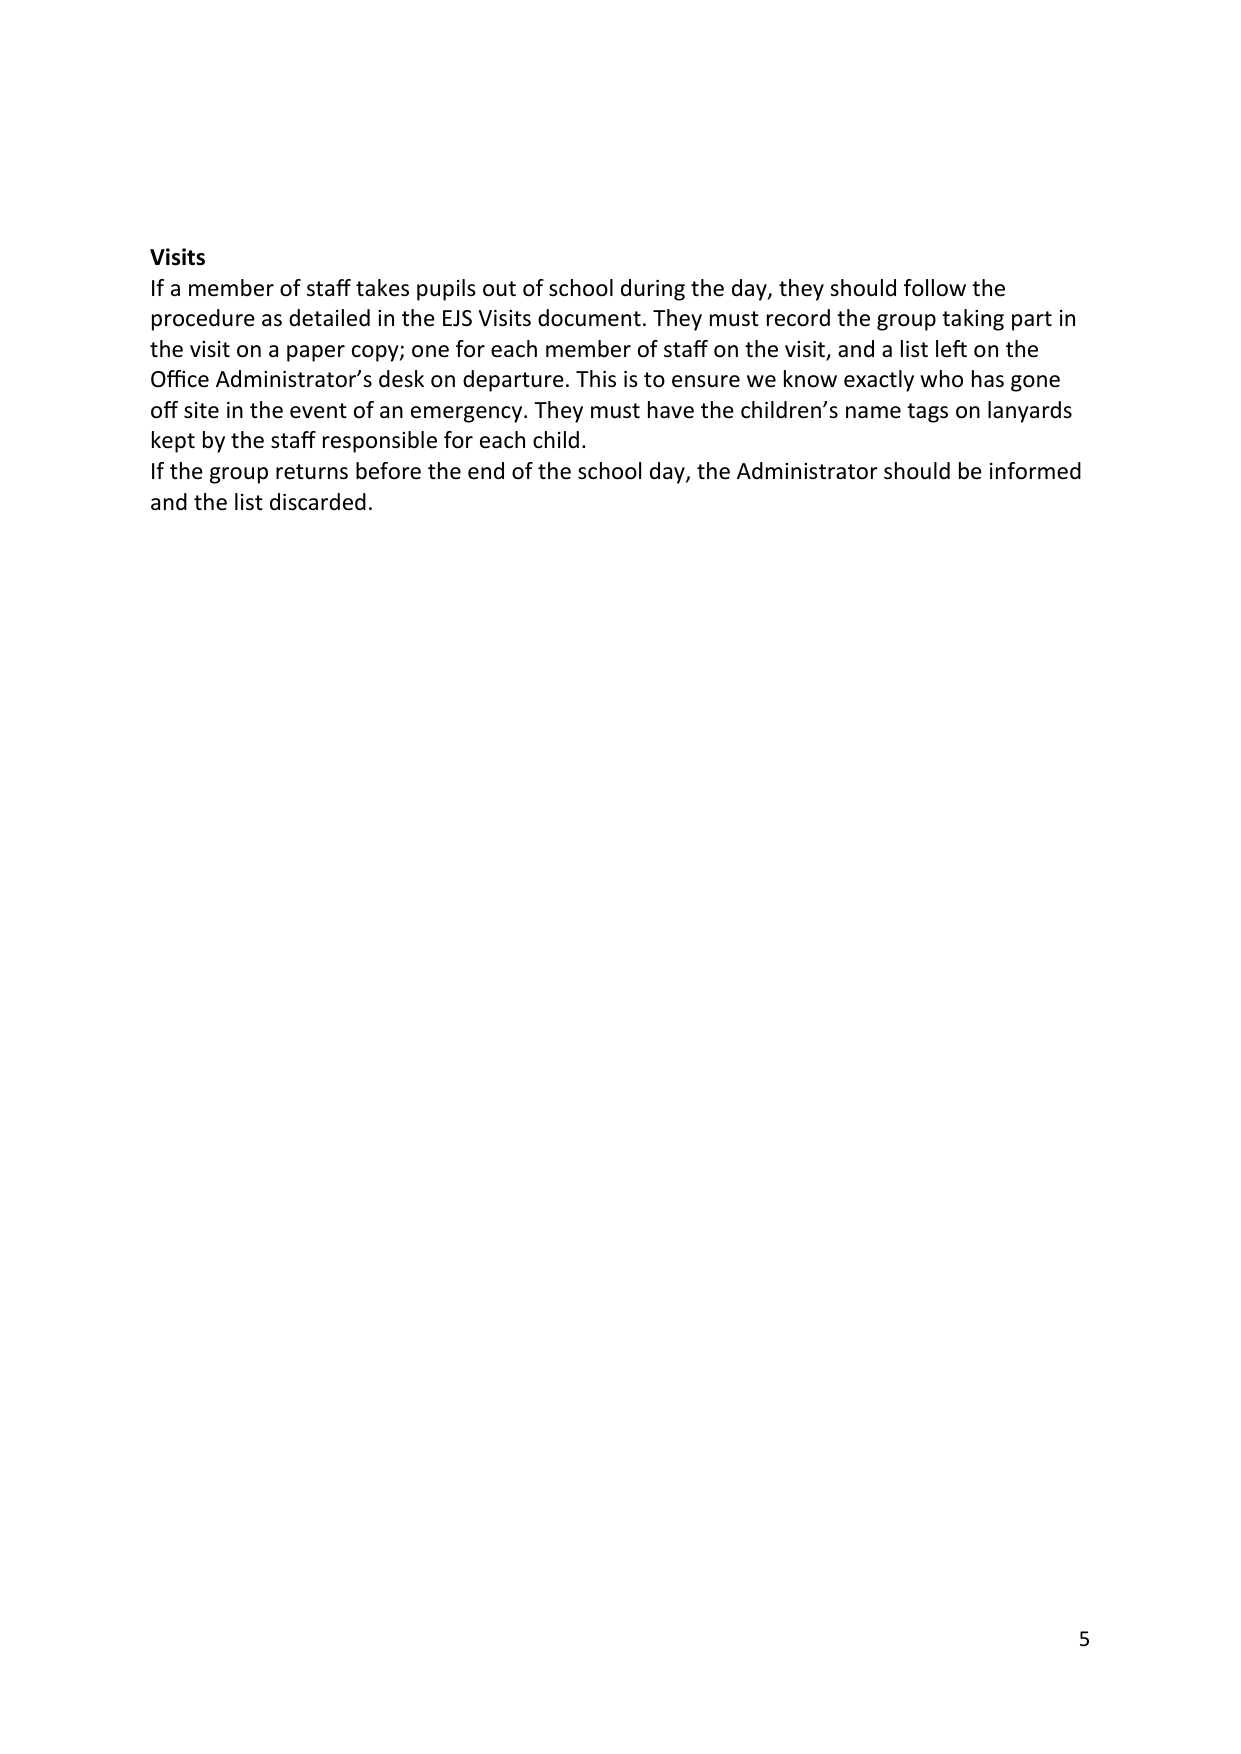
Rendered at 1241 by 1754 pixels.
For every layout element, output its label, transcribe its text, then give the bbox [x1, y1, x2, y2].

text Visits [150, 242, 1090, 272]
text If the group returns before the end of the school day, the Administrator should be informed and the list discarded. [150, 455, 1090, 516]
text If a member of staff takes pupils out of school during the day, they should follow the procedure as detailed in the EJS Visits document. They must record the group taking part in the visit on a paper copy; one for each member of staff on the visit, and a list left on the Office Administrator’s desk on departure. This is to ensure we know exactly who has gone off site in the event of an emergency. They must have the children’s name tags on lanyards kept by the staff responsible for each child. [150, 272, 1090, 455]
